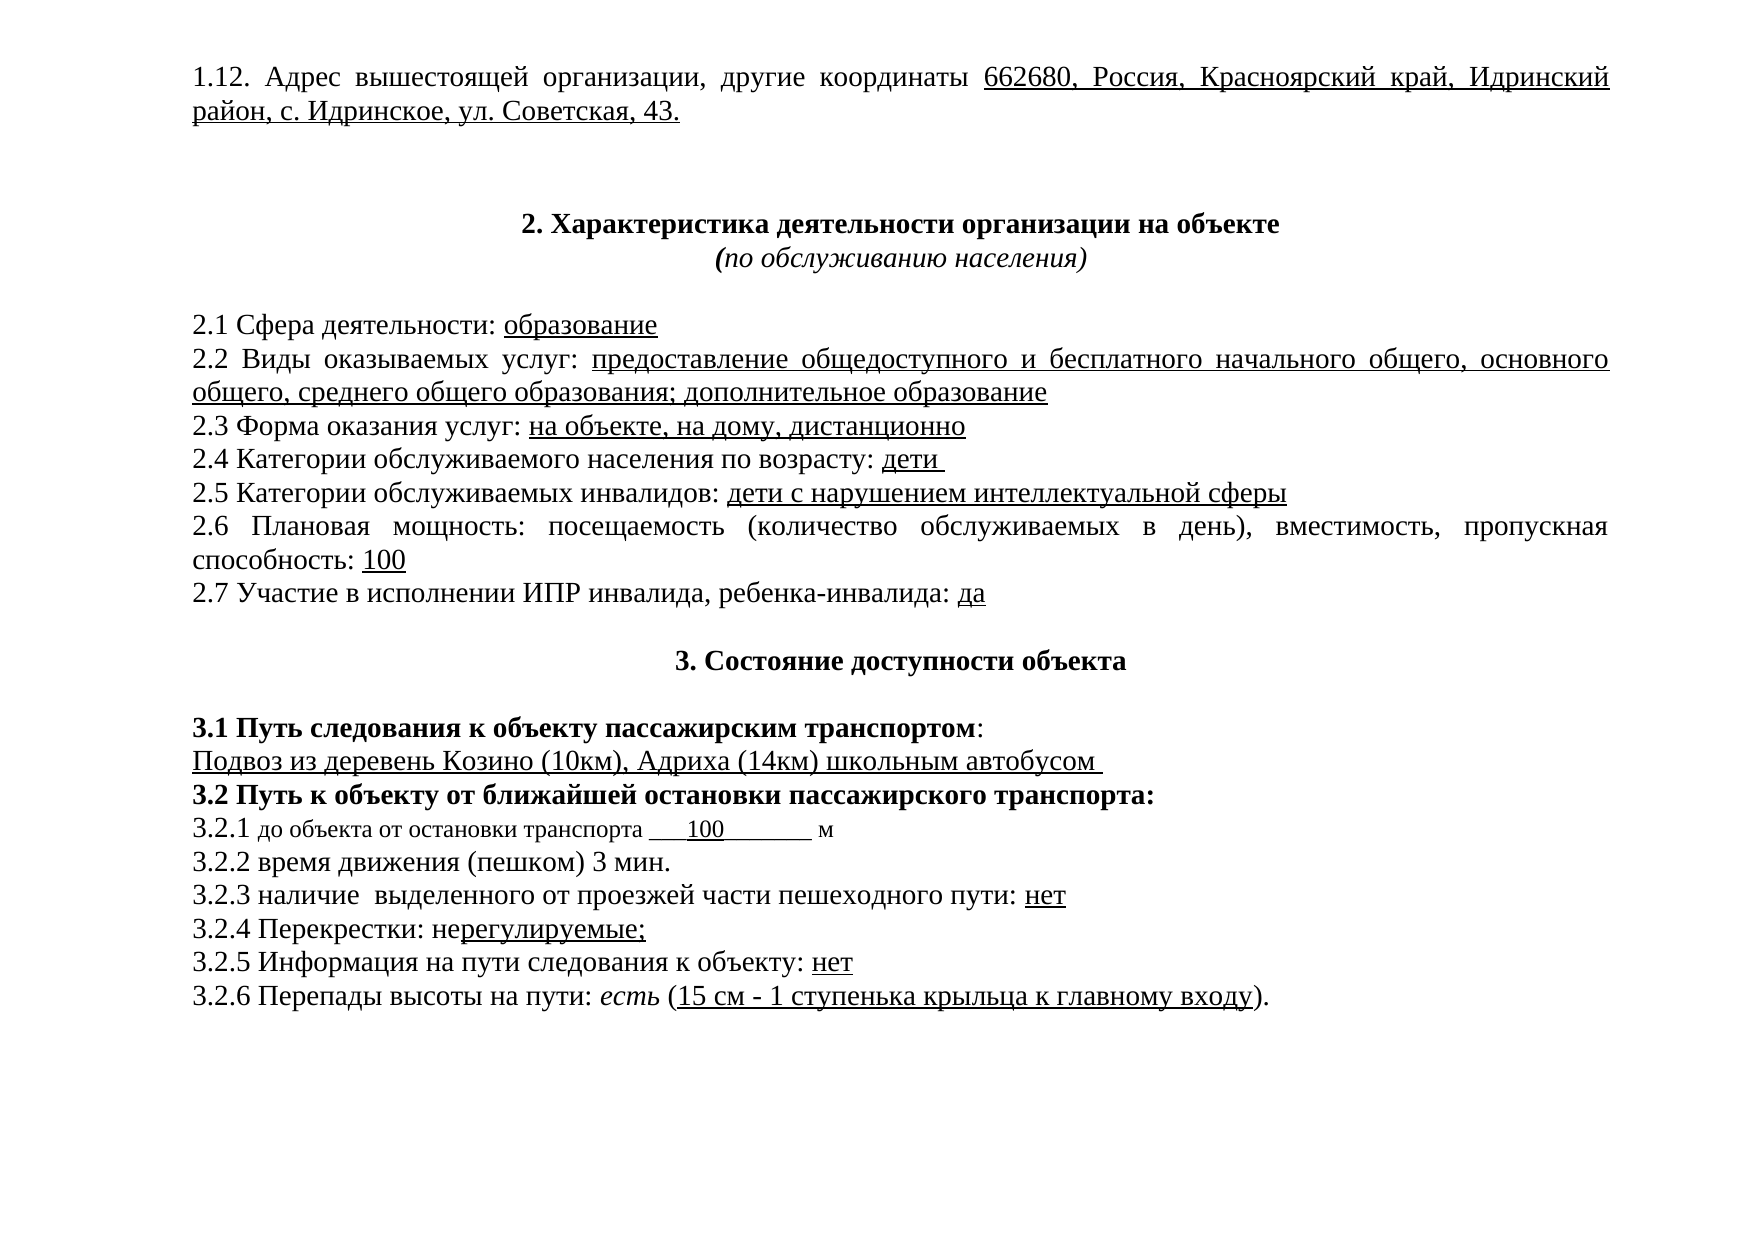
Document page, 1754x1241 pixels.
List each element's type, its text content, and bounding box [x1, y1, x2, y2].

text 2.5 Категории обслуживаемых инвалидов: дети с нарушением интеллектуальной сферы [192, 475, 1609, 508]
text 2.1 Сфера деятельности: образование [192, 307, 1609, 341]
text 2.7 Участие в исполнении ИПР инвалида, ребенка-инвалида: да [192, 576, 1609, 609]
text 2. Характеристика деятельности организации на объекте [192, 207, 1609, 240]
text 3.2.6 Перепады высоты на пути: есть (15 см - 1 ступенька крыльца к главному входу). [192, 978, 1609, 1012]
text 3.2.2 время движения (пешком) 3 мин. [192, 844, 1609, 877]
text 2.2 Виды оказываемых услуг: предоставление общедоступного и бесплатного начального общего, основного общего, среднего общего образования; дополнительное образование [192, 341, 1609, 408]
text 2.3 Форма оказания услуг: на объекте, на дому, дистанционно [192, 408, 1609, 441]
text 3. Состояние доступности объекта [192, 643, 1609, 676]
text 1.12. Адрес вышестоящей организации, другие координаты 662680, Россия, Красноярский край, Идринский район, с. Идринское, ул. Советская, 43. [192, 59, 1609, 126]
text (по обслуживанию населения) [192, 240, 1609, 274]
text 3.2.5 Информация на пути следования к объекту: нет [192, 944, 1609, 978]
text 3.2.1 до объекта от остановки транспорта ___100_______ м [192, 810, 1609, 844]
text 2.4 Категории обслуживаемого населения по возрасту: дети [192, 441, 1609, 475]
text 3.1 Путь следования к объекту пассажирским транспортом: [192, 710, 1609, 743]
text 2.6 Плановая мощность: посещаемость (количество обслуживаемых в день), вместимость, пропускная способность: 100 [192, 508, 1609, 576]
text 3.2.4 Перекрестки: нерегулируемые; [192, 911, 1609, 944]
text 3.2 Путь к объекту от ближайшей остановки пассажирского транспорта: [192, 777, 1609, 810]
text Подвоз из деревень Козино (10км), Адриха (14км) школьным автобусом [192, 743, 1609, 777]
text 3.2.3 наличие выделенного от проезжей части пешеходного пути: нет [192, 877, 1609, 911]
